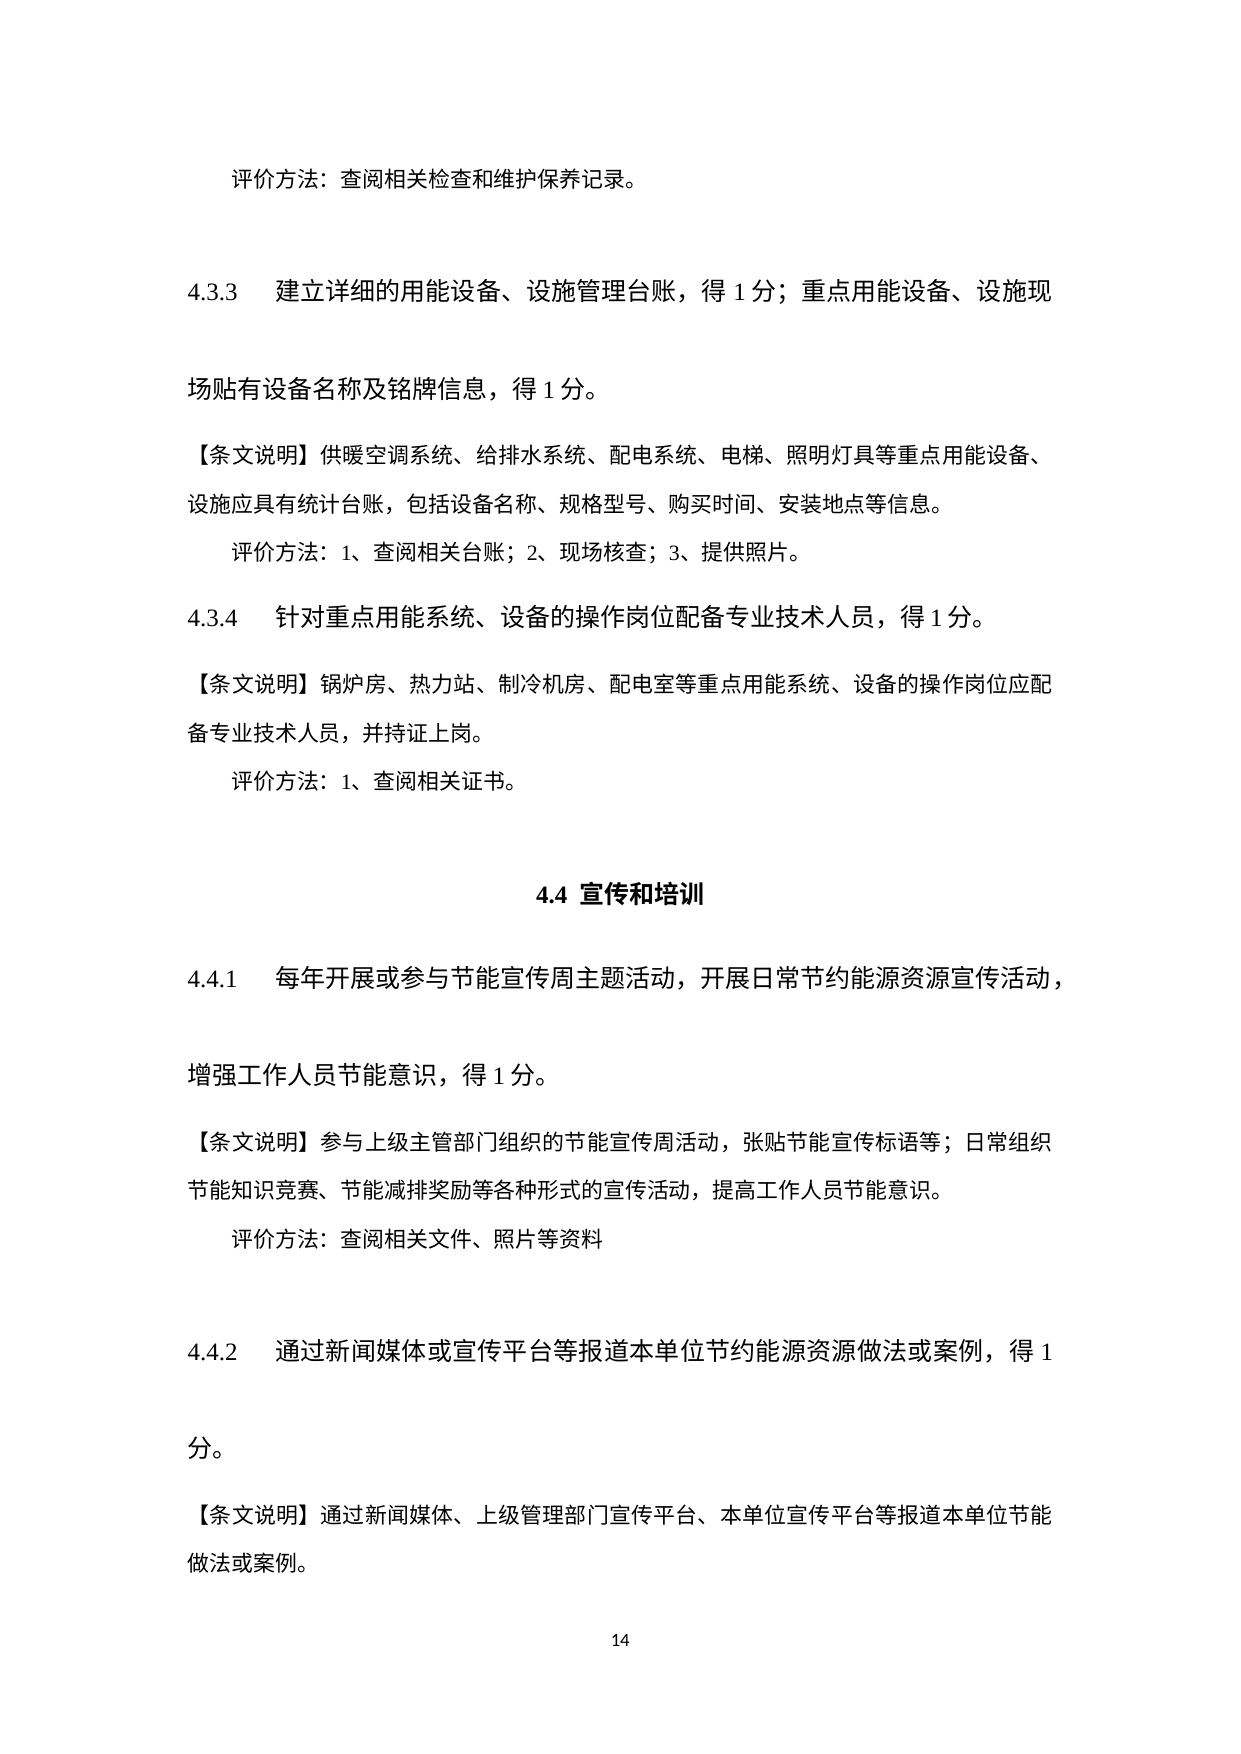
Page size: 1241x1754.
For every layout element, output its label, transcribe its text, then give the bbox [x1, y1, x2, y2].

text 【条文说明】供暖空调系统、给排水系统、配电系统、电梯、照明灯具等重点用能设备、设施应具有统计台账，包括设备名称、规格型号、购买时间、安装地点等信息。 [187, 438, 1053, 519]
list 通过新闻媒体或宣传平台等报道本单位节约能源资源做法或案例，得1分。 [187, 1317, 1053, 1479]
text 评价方法：查阅相关检查和维护保养记录。 [187, 162, 1053, 194]
list 建立详细的用能设备、设施管理台账，得1分；重点用能设备、设施现场贴有设备名称及铭牌信息，得1分。 [187, 257, 1053, 420]
text 评价方法：1、查阅相关台账；2、现场核查；3、提供照片。 [187, 535, 1053, 567]
text 【条文说明】锅炉房、热力站、制冷机房、配电室等重点用能系统、设备的操作岗位应配备专业技术人员，并持证上岗。 [187, 666, 1053, 748]
list 针对重点用能系统、设备的操作岗位配备专业技术人员，得1分。 [187, 583, 1053, 648]
text 【条文说明】参与上级主管部门组织的节能宣传周活动，张贴节能宣传标语等；日常组织节能知识竞赛、节能减排奖励等各种形式的宣传活动，提高工作人员节能意识。 [187, 1124, 1053, 1206]
text 评价方法：查阅相关文件、照片等资料 [187, 1221, 1053, 1254]
list 每年开展或参与节能宣传周主题活动，开展日常节约能源资源宣传活动，增强工作人员节能意识，得1分。 [187, 944, 1053, 1106]
text 评价方法：1、查阅相关证书。 [187, 763, 1053, 796]
text 【条文说明】通过新闻媒体、上级管理部门宣传平台、本单位宣传平台等报道本单位节能做法或案例。 [187, 1497, 1053, 1578]
subtitle 4.4 宣传和培训 [187, 861, 1053, 926]
